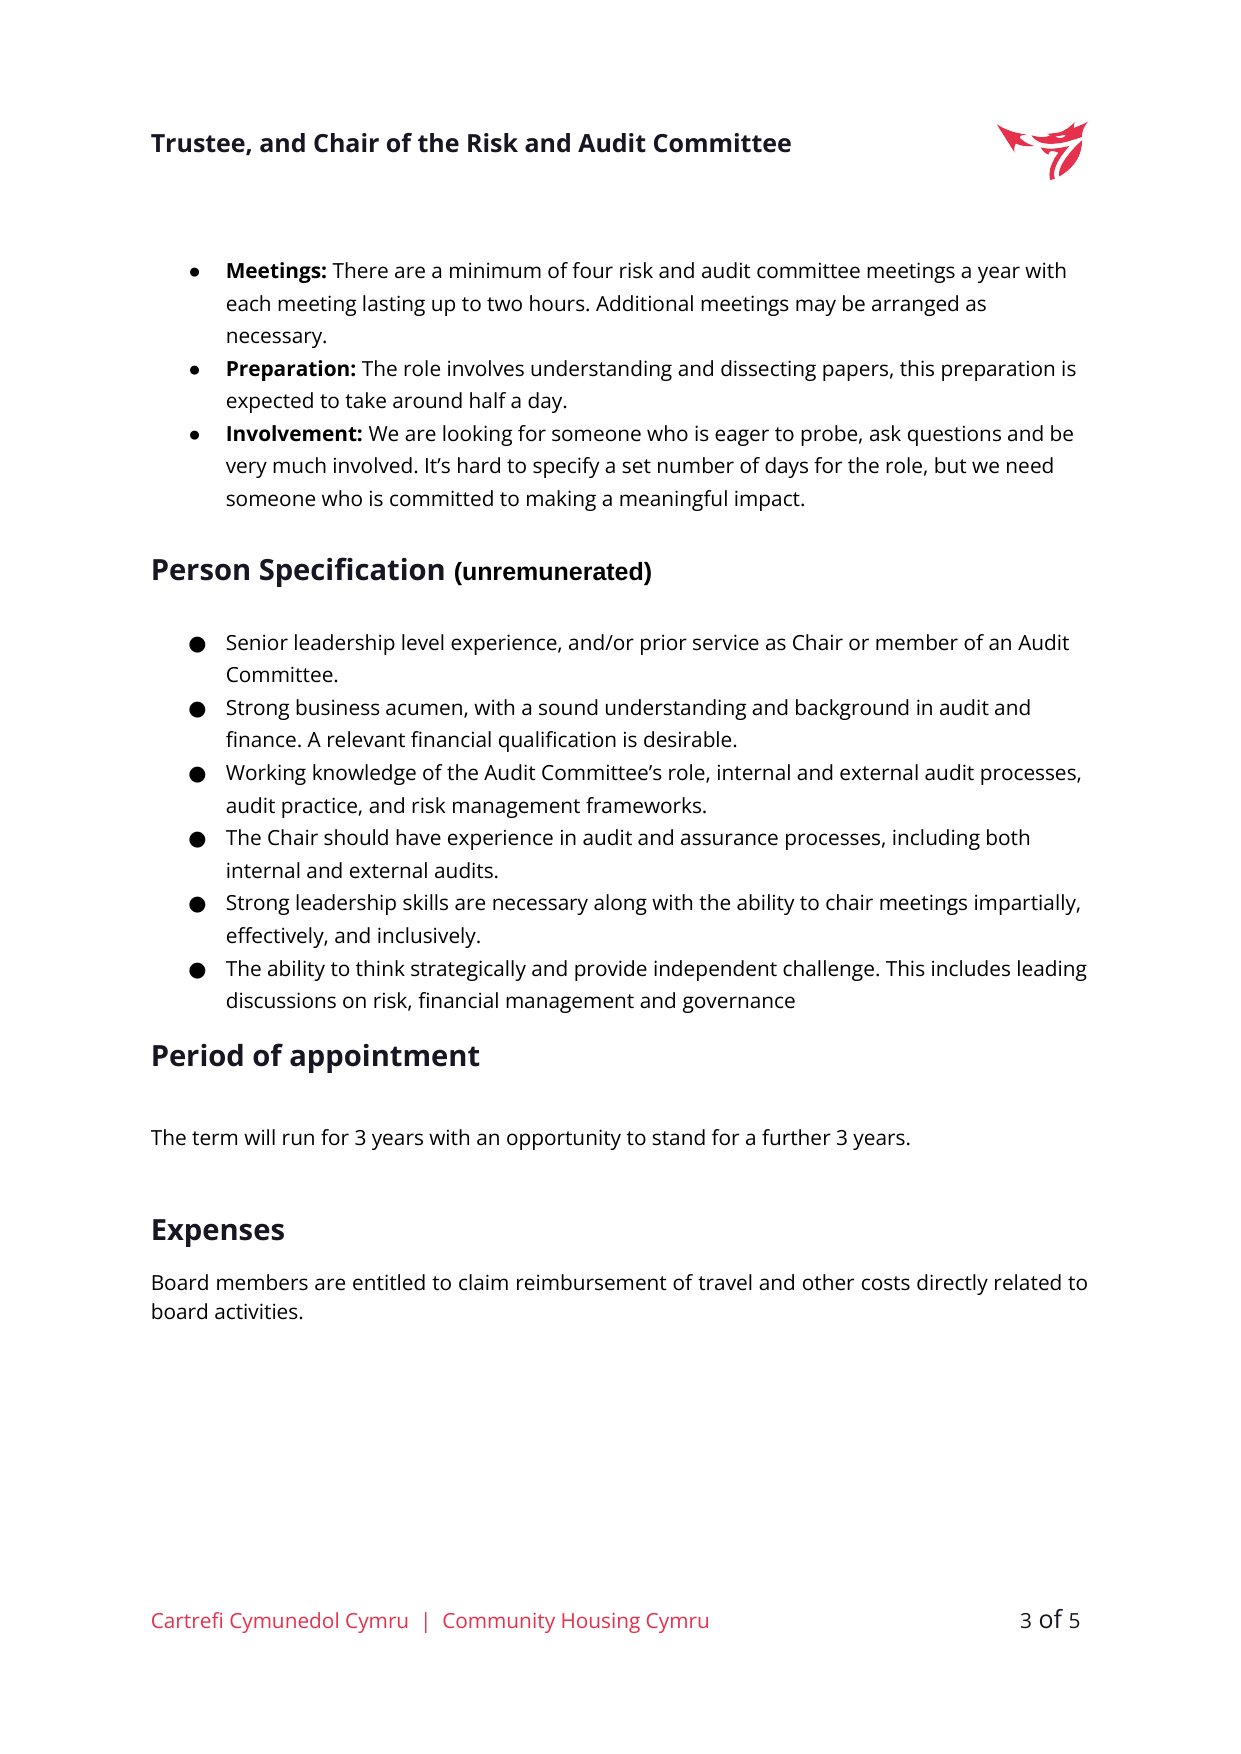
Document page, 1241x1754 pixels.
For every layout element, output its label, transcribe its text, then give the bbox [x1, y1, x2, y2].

picture [996, 104, 1090, 198]
list The ability to think strategically and provide independent challenge. This includes leading discussions on risk, financial management and governance [188, 954, 1090, 1015]
list Strong leadership skills are necessary along with the ability to chair meetings impartially, effectively, and inclusively. [188, 888, 1090, 949]
list The Chair should have experience in audit and assurance processes, including both internal and external audits. [188, 823, 1090, 884]
subtitle Expenses [151, 1209, 1090, 1248]
text Board members are entitled to claim reimbursement of travel and other costs directly related to board activities. [151, 1268, 1090, 1325]
text The term will run for 3 years with an opportunity to stand for a further 3 years. [151, 1123, 1090, 1152]
list Meetings: There are a minimum of four risk and audit committee meetings a year with each meeting lasting up to two hours. Additional meetings may be arranged as necessary. [188, 256, 1090, 350]
subtitle Period of appointment [151, 1036, 1090, 1075]
subtitle Person Specification (unremunerated) [151, 549, 1090, 589]
list Senior leadership level experience, and/or prior service as Chair or member of an Audit Committee. [188, 628, 1090, 689]
list Preparation: The role involves understanding and dissecting papers, this preparation is expected to take around half a day. [188, 354, 1090, 415]
list Strong business acumen, with a sound understanding and background in audit and finance. A relevant financial qualification is desirable. [188, 693, 1090, 754]
list Working knowledge of the Audit Committee’s role, internal and external audit processes, audit practice, and risk management frameworks. [188, 758, 1090, 819]
list Involvement: We are looking for someone who is eager to probe, ask questions and be very much involved. It’s hard to specify a set number of days for the role, but we need someone who is committed to making a meaningful impact. [188, 419, 1090, 513]
